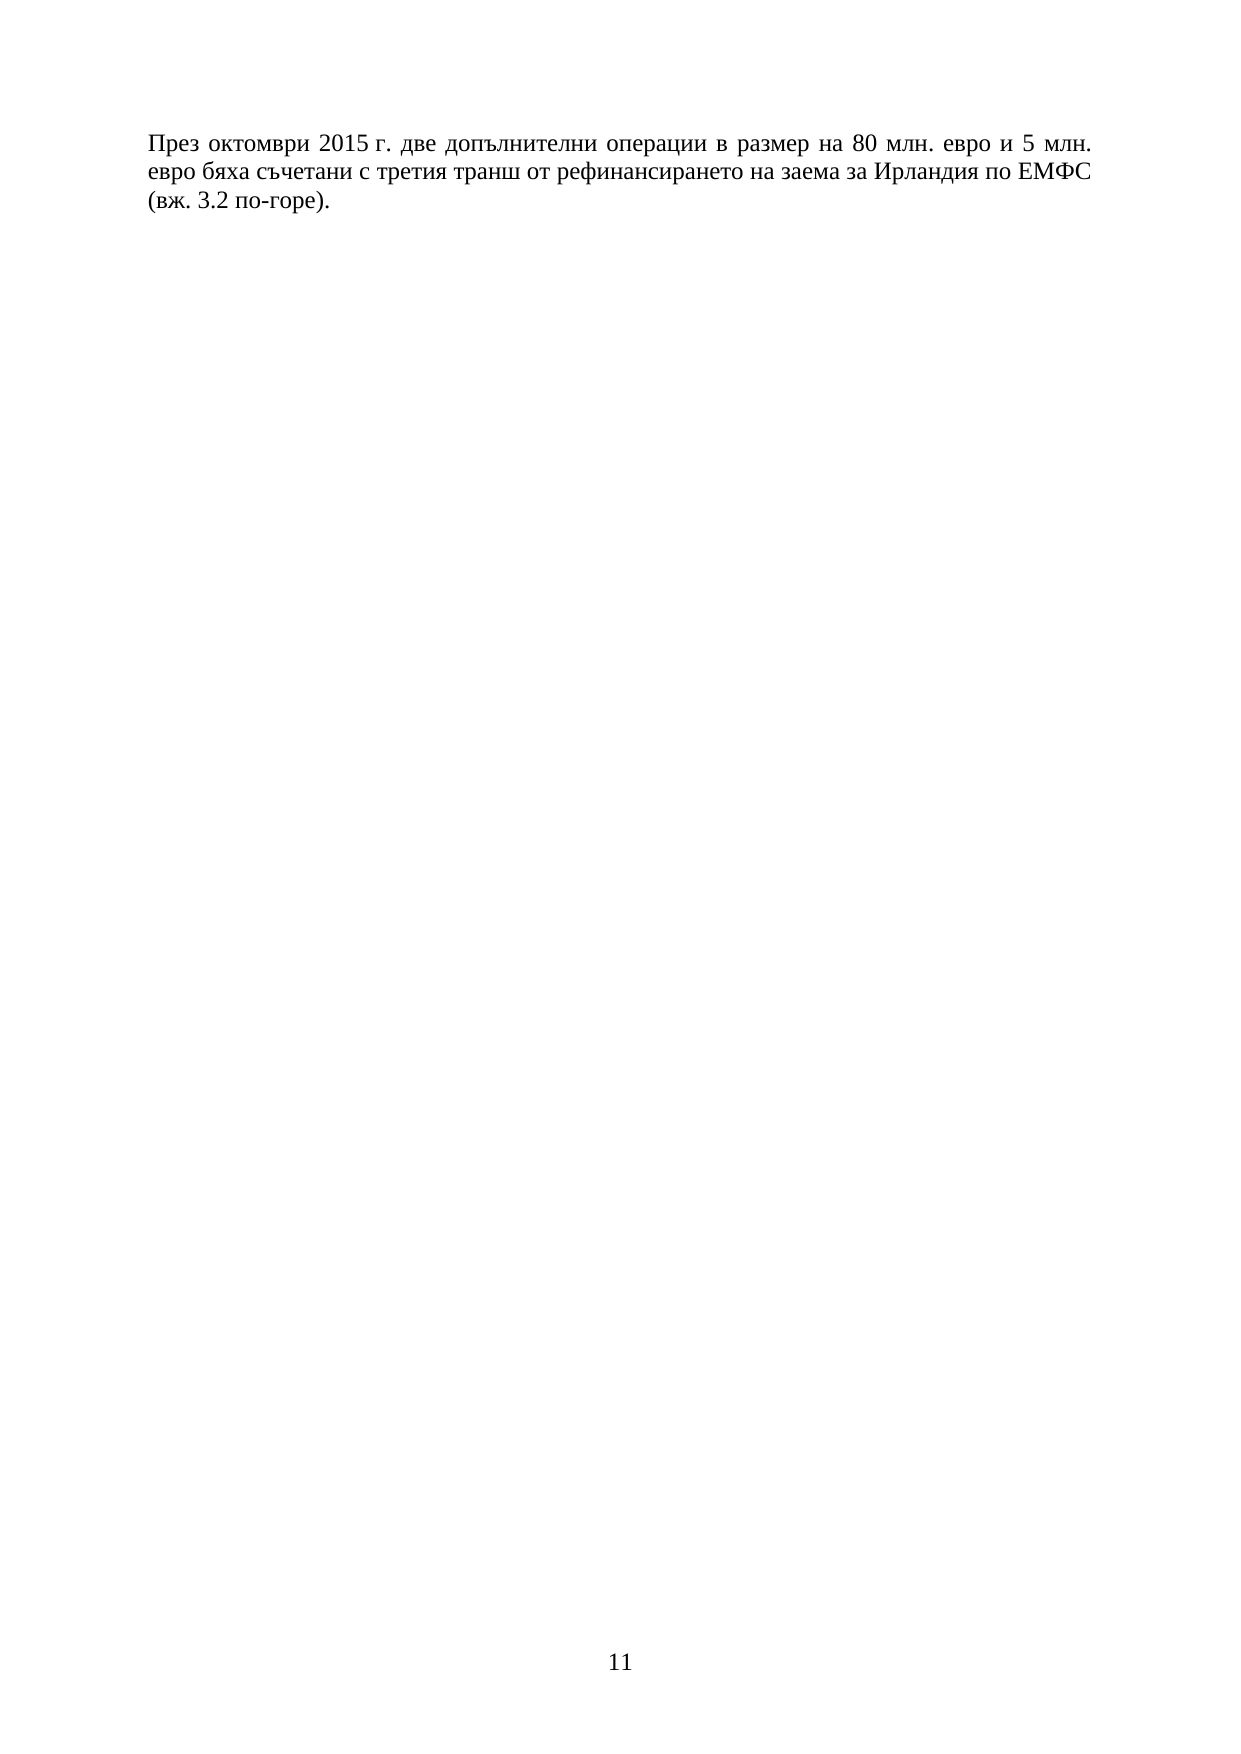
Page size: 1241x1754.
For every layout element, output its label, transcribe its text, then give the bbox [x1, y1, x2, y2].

text През октомври 2015 г. две допълнителни операции в размер на 80 млн. евро и 5 млн. евро бяха съчетани с третия транш от рефинансирането на заема за Ирландия по ЕМФС (вж. 3.2 по-горе). [148, 128, 1093, 214]
